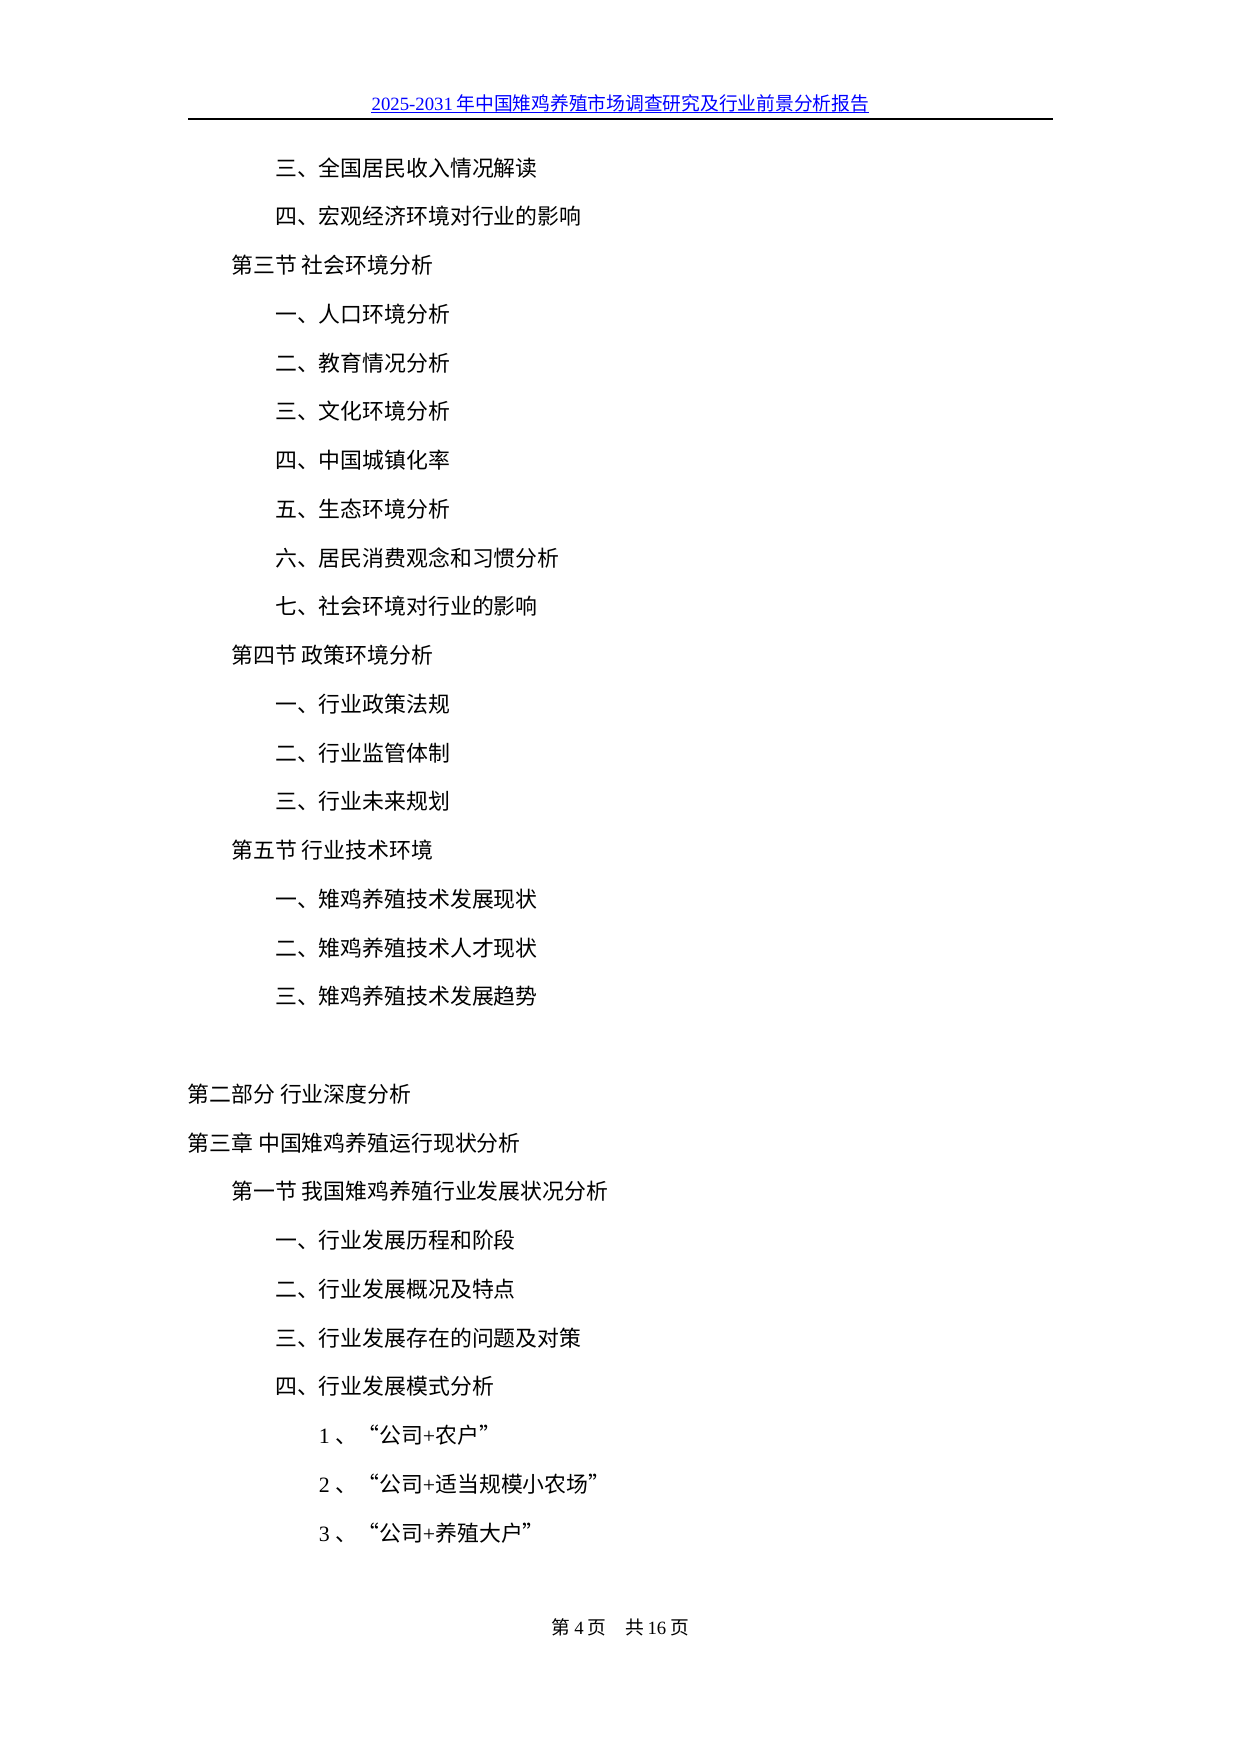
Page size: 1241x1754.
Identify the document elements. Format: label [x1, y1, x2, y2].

text [187, 150, 1053, 1548]
